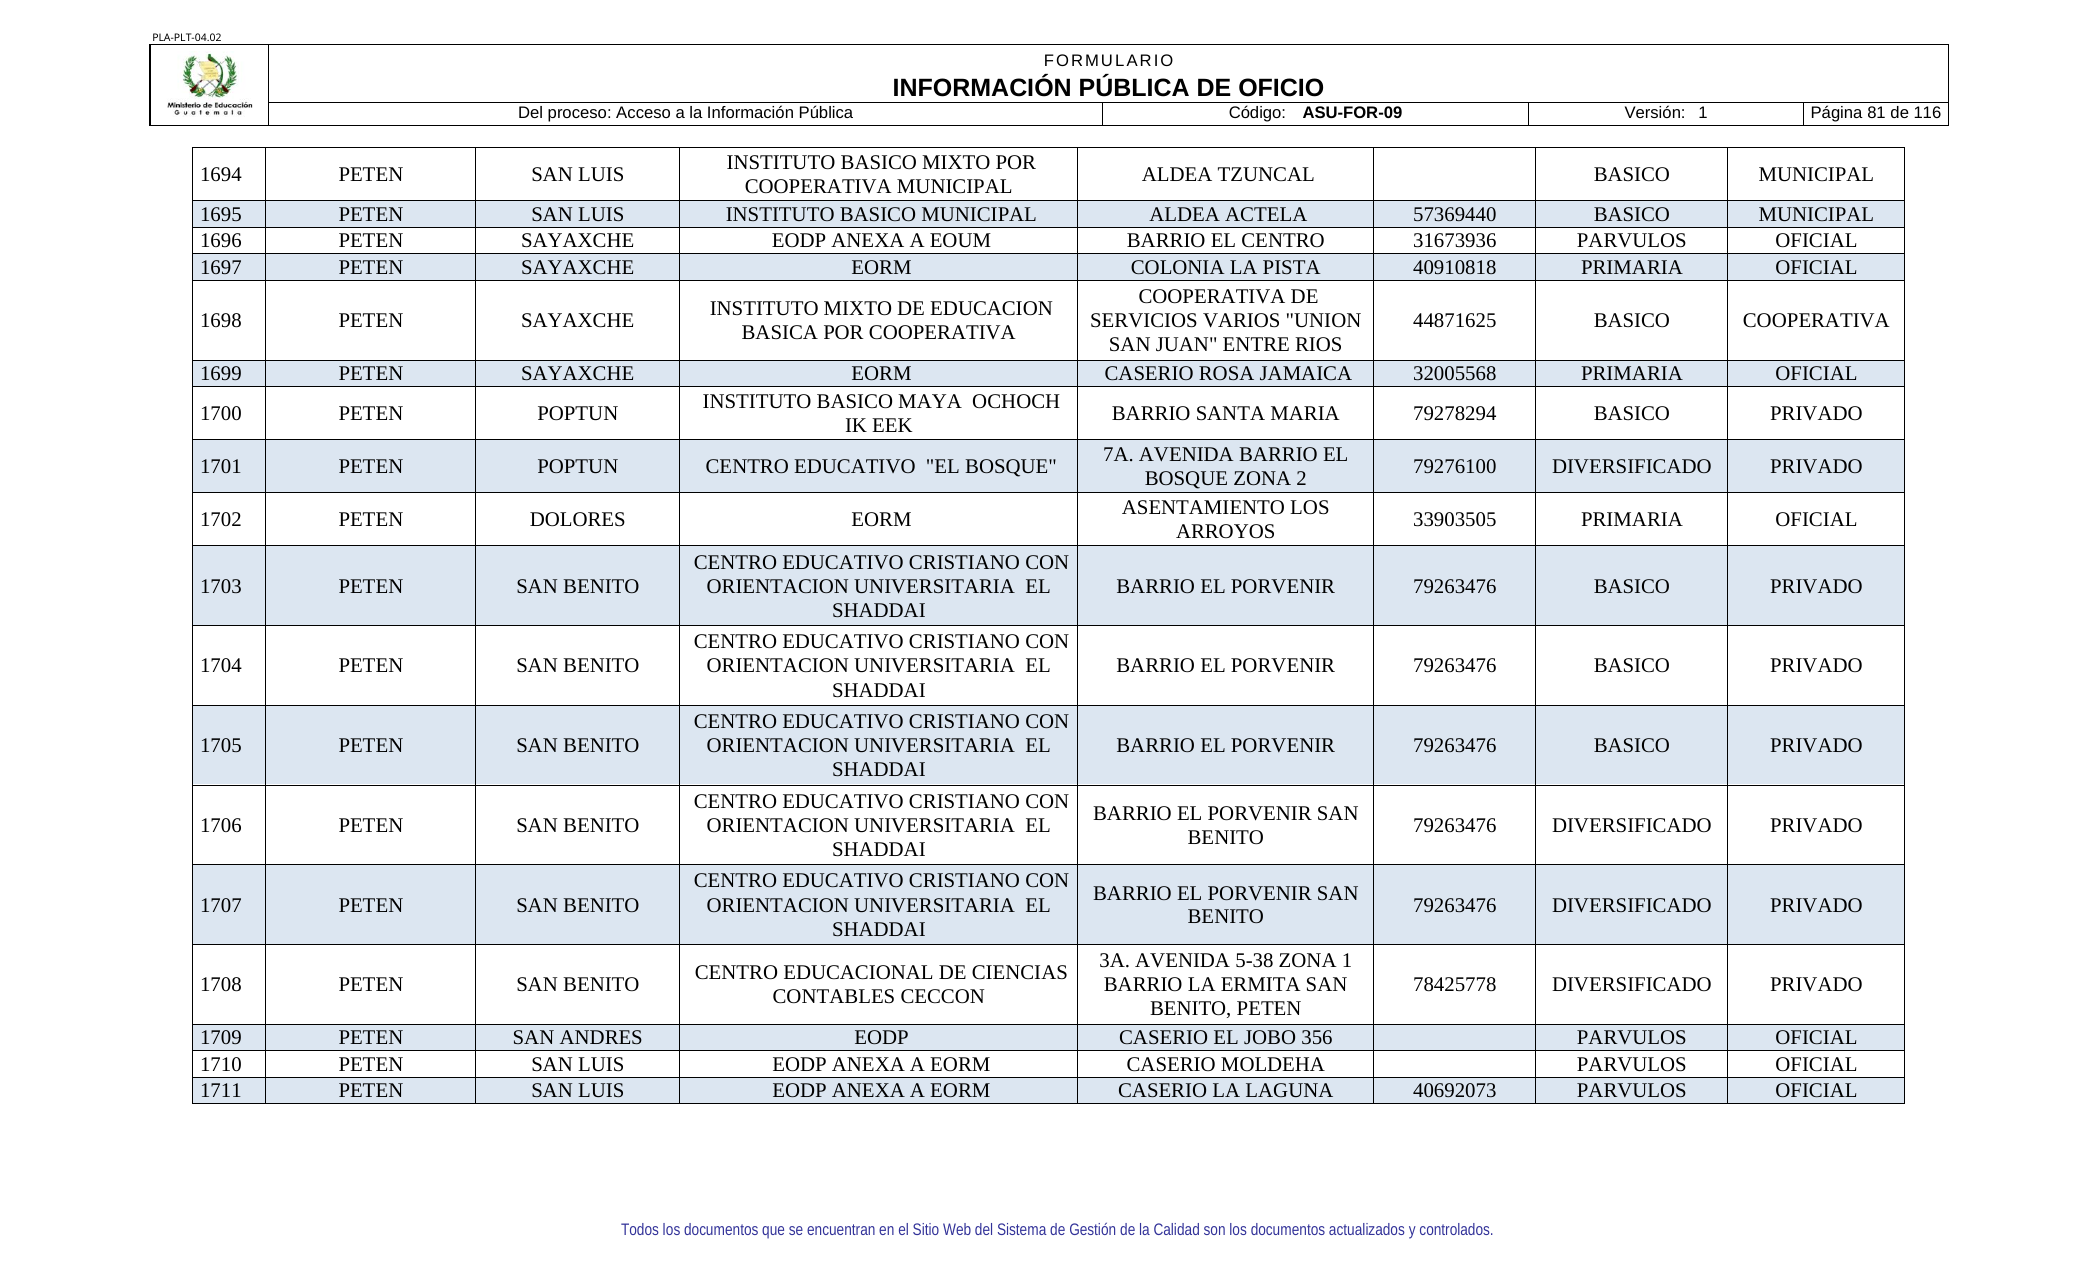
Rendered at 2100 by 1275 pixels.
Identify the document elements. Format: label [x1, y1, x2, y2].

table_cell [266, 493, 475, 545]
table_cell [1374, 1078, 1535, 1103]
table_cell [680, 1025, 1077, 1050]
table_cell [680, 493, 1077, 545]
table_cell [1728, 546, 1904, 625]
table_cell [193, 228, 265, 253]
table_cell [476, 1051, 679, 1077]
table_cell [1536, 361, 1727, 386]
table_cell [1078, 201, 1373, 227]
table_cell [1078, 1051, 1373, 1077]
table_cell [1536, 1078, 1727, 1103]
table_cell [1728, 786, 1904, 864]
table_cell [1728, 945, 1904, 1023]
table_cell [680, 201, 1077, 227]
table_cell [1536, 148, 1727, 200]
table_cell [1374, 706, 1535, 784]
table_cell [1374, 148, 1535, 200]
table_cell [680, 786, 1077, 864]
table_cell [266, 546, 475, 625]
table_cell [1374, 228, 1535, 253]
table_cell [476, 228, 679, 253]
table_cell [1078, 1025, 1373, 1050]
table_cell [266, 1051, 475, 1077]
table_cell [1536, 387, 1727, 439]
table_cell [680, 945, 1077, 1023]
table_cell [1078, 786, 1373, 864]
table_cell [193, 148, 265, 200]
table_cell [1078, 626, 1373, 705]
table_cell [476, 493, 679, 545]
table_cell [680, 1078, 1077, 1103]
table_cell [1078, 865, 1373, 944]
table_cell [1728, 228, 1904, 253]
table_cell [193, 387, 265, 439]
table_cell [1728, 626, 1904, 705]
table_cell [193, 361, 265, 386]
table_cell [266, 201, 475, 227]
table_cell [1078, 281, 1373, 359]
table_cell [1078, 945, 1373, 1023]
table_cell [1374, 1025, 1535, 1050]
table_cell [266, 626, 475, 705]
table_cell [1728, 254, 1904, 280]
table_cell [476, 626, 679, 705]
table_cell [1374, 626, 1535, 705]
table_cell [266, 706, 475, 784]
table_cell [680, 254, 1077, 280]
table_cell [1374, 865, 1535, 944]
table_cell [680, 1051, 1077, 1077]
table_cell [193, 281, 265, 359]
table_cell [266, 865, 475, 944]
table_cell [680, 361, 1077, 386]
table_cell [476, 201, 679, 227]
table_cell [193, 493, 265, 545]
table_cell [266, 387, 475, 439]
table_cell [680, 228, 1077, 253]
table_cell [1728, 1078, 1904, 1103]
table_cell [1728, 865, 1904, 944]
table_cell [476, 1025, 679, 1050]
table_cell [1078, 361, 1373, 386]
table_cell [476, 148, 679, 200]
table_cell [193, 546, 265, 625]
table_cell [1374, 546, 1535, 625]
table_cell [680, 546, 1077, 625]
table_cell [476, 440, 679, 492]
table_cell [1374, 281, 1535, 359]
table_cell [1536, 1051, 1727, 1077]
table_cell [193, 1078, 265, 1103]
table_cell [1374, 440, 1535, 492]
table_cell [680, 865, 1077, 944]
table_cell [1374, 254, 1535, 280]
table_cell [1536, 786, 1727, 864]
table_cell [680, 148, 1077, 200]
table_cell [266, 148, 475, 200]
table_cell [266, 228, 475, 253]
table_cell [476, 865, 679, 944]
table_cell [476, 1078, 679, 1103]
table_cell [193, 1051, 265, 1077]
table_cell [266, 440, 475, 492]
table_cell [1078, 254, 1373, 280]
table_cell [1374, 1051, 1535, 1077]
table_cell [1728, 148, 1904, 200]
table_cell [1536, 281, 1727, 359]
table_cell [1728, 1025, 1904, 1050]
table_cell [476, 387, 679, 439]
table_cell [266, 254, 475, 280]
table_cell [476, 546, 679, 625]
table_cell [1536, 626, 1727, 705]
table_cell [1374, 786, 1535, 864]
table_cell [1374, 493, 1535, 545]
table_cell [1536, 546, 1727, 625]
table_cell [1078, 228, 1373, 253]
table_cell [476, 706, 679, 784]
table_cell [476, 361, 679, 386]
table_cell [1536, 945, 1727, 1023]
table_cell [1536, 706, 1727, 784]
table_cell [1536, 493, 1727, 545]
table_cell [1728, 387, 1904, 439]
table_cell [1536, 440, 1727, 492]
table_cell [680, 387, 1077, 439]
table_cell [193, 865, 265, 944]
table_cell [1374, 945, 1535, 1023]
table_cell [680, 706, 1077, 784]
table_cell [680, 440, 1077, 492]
picture [166, 51, 253, 117]
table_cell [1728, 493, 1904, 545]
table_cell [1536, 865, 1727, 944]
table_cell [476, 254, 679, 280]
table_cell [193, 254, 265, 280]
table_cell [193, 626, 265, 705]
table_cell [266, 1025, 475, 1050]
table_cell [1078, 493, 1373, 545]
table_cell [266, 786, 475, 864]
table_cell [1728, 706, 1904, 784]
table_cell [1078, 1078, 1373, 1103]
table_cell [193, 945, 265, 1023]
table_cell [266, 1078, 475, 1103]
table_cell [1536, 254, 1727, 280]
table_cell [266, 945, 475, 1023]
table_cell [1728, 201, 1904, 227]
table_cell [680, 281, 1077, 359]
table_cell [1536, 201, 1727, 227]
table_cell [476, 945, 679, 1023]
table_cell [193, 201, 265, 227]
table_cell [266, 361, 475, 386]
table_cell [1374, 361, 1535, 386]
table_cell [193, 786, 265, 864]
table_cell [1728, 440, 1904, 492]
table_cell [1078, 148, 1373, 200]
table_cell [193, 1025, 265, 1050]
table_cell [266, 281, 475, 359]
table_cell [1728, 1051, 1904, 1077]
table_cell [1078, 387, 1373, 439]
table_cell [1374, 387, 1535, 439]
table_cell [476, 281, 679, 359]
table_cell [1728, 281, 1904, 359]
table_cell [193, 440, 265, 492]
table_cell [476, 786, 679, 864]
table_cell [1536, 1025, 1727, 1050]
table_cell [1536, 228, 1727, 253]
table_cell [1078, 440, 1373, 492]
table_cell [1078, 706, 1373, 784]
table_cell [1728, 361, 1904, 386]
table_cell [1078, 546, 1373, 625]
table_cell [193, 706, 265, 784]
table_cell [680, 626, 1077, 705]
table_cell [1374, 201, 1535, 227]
